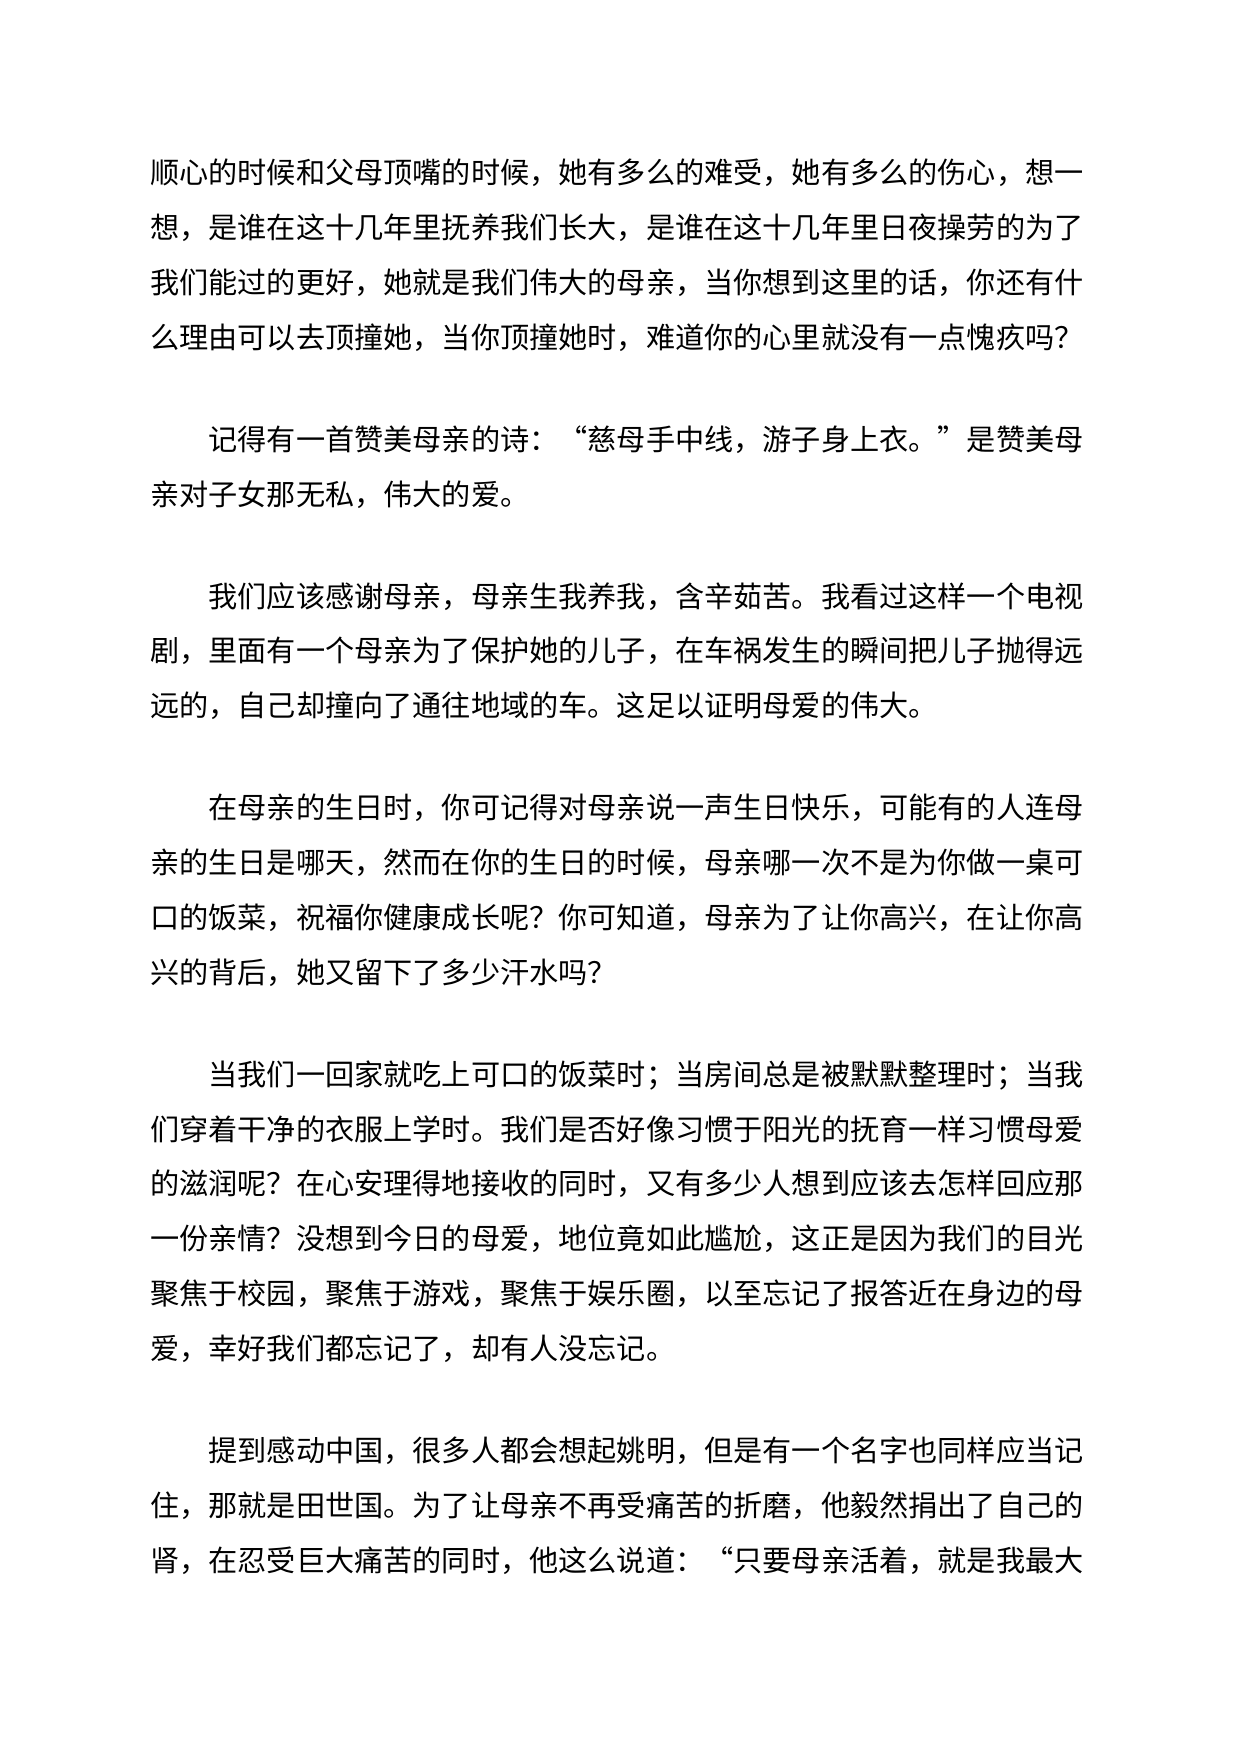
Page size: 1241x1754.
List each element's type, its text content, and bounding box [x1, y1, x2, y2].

text 我们应该感谢母亲，母亲生我养我，含辛茹苦。我看过这样一个电视剧，里面有一个母亲为了保护她的儿子，在车祸发生的瞬间把儿子抛得远远的，自己却撞向了通往地域的车。这足以证明母爱的伟大。 [150, 573, 1090, 725]
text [150, 150, 1090, 357]
text 记得有一首赞美母亲的诗：“慈母手中线，游子身上衣。”是赞美母亲对子女那无私，伟大的爱。 [150, 416, 1090, 514]
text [150, 1427, 1090, 1579]
text 在母亲的生日时，你可记得对母亲说一声生日快乐，可能有的人连母亲的生日是哪天，然而在你的生日的时候，母亲哪一次不是为你做一桌可口的饭菜，祝福你健康成长呢？你可知道，母亲为了让你高兴，在让你高兴的背后，她又留下了多少汗水吗？ [150, 785, 1090, 992]
text 当我们一回家就吃上可口的饭菜时；当房间总是被默默整理时；当我们穿着干净的衣服上学时。我们是否好像习惯于阳光的抚育一样习惯母爱的滋润呢？在心安理得地接收的同时，又有多少人想到应该去怎样回应那一份亲情？没想到今日的母爱，地位竟如此尴尬，这正是因为我们的目光聚焦于校园，聚焦于游戏，聚焦于娱乐圈，以至忘记了报答近在身边的母爱，幸好我们都忘记了，却有人没忘记。 [150, 1051, 1090, 1368]
